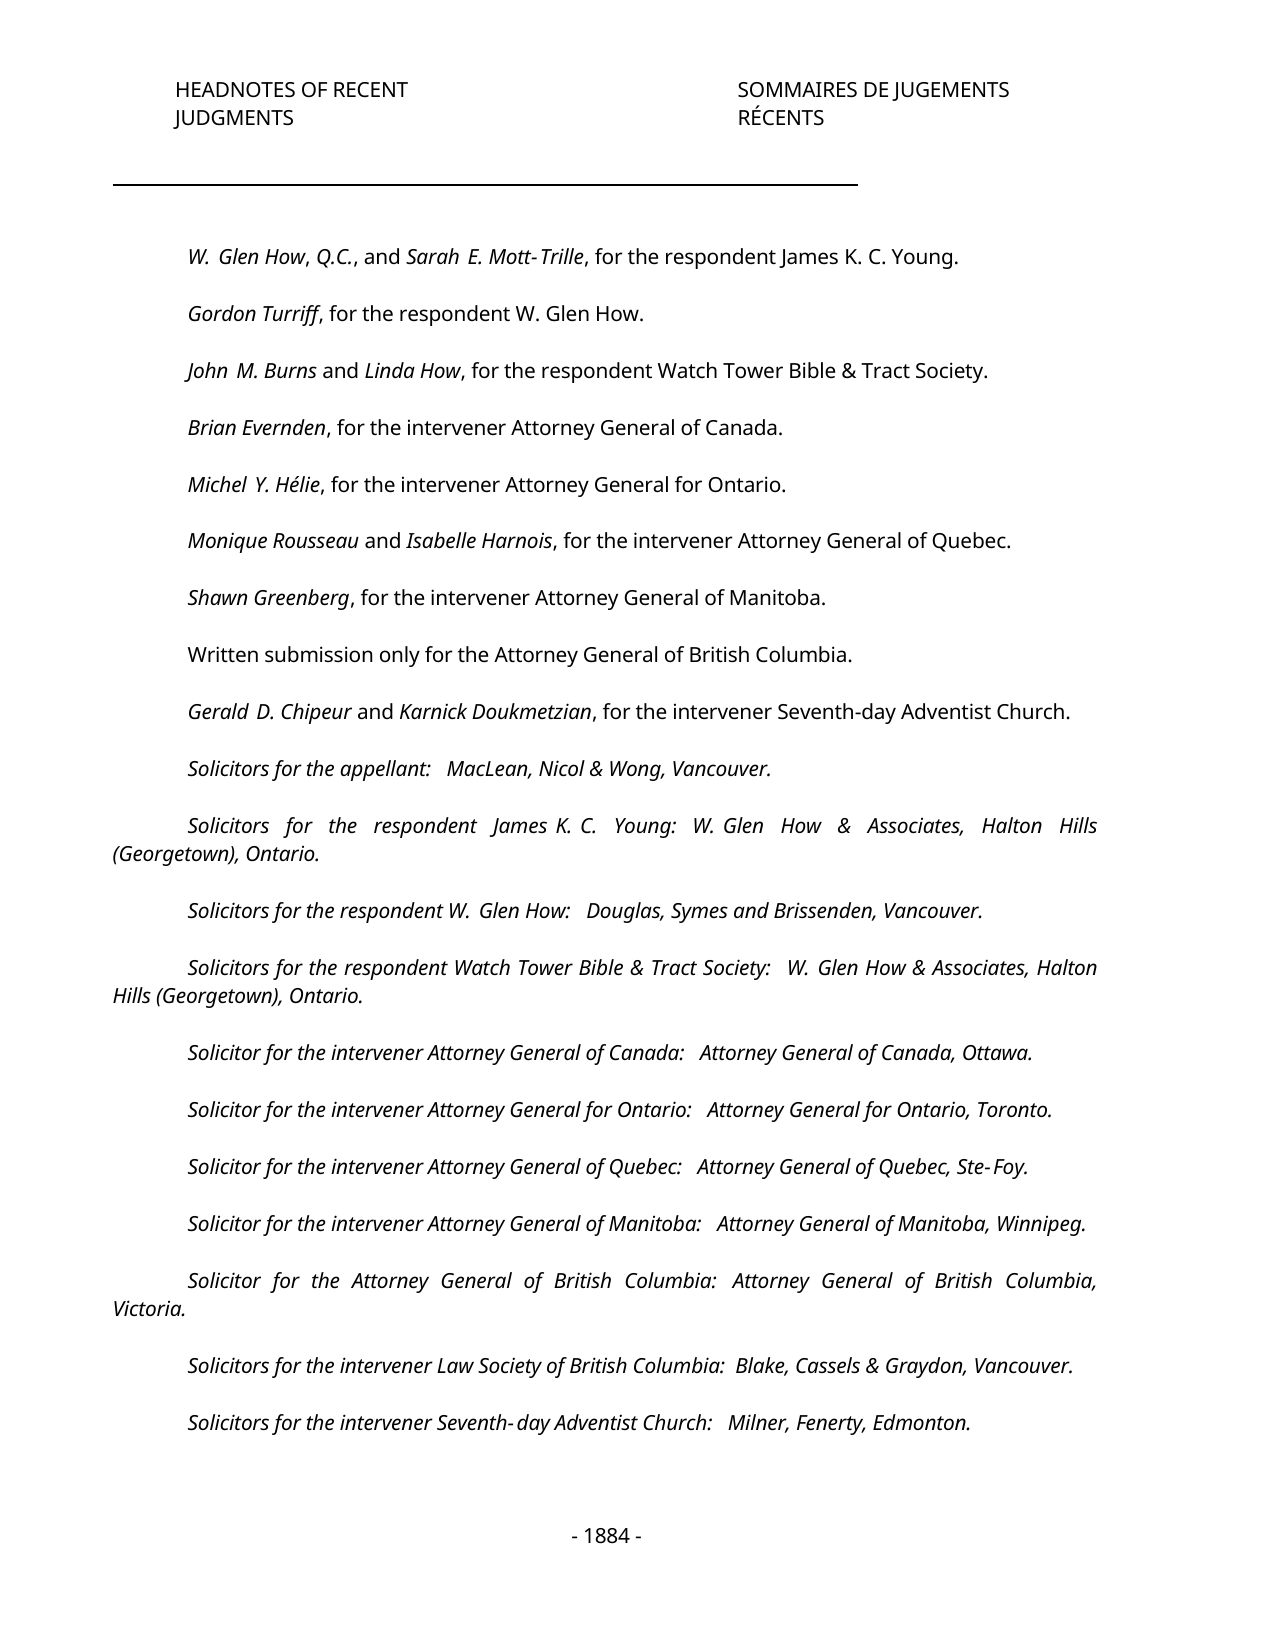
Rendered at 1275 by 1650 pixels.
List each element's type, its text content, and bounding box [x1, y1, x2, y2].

text Solicitor for the intervener Attorney General of Quebec: Attorney General of Quebec, Ste-Foy. [112, 1152, 1100, 1181]
text Solicitors for the respondent Watch Tower Bible & Tract Society: W. Glen How & Associates, Halton Hills (Georgetown), Ontario. [112, 953, 1100, 1010]
text Shawn Greenberg, for the intervener Attorney General of Manitoba. [112, 583, 1100, 612]
text Brian Evernden, for the intervener Attorney General of Canada. [112, 413, 1100, 441]
text John M. Burns and Linda How, for the respondent Watch Tower Bible & Tract Society. [112, 356, 1100, 384]
text Gordon Turriff, for the respondent W. Glen How. [112, 299, 1100, 327]
text Solicitors for the respondent James K. C. Young: W. Glen How & Associates, Halton Hills (Georgetown), Ontario. [112, 811, 1100, 868]
text W. Glen How, Q.C., and Sarah E. Mott-Trille, for the respondent James K. C. Young. [112, 242, 1100, 271]
text Solicitors for the intervener Law Society of British Columbia: Blake, Cassels & Graydon, Vancouver. [112, 1351, 1100, 1380]
text Michel Y. Hélie, for the intervener Attorney General for Ontario. [112, 470, 1100, 498]
text Gerald D. Chipeur and Karnick Doukmetzian, for the intervener Seventh-day Adventist Church. [112, 697, 1100, 726]
text Monique Rousseau and Isabelle Harnois, for the intervener Attorney General of Quebec. [112, 527, 1100, 555]
text Written submission only for the Attorney General of British Columbia. [112, 640, 1100, 669]
text Solicitors for the intervener Seventh-day Adventist Church: Milner, Fenerty, Edmonton. [112, 1408, 1100, 1437]
text Solicitor for the intervener Attorney General of Canada: Attorney General of Canada, Ottawa. [112, 1038, 1100, 1067]
text Solicitor for the intervener Attorney General of Manitoba: Attorney General of Manitoba, Winnipeg. [112, 1209, 1100, 1237]
text Solicitors for the respondent W. Glen How: Douglas, Symes and Brissenden, Vancouver. [112, 896, 1100, 925]
text Solicitor for the intervener Attorney General for Ontario: Attorney General for Ontario, Toronto. [112, 1095, 1100, 1124]
text Solicitors for the appellant: MacLean, Nicol & Wong, Vancouver. [112, 754, 1100, 782]
text Solicitor for the Attorney General of British Columbia: Attorney General of British Columbia, Victoria. [112, 1266, 1100, 1323]
